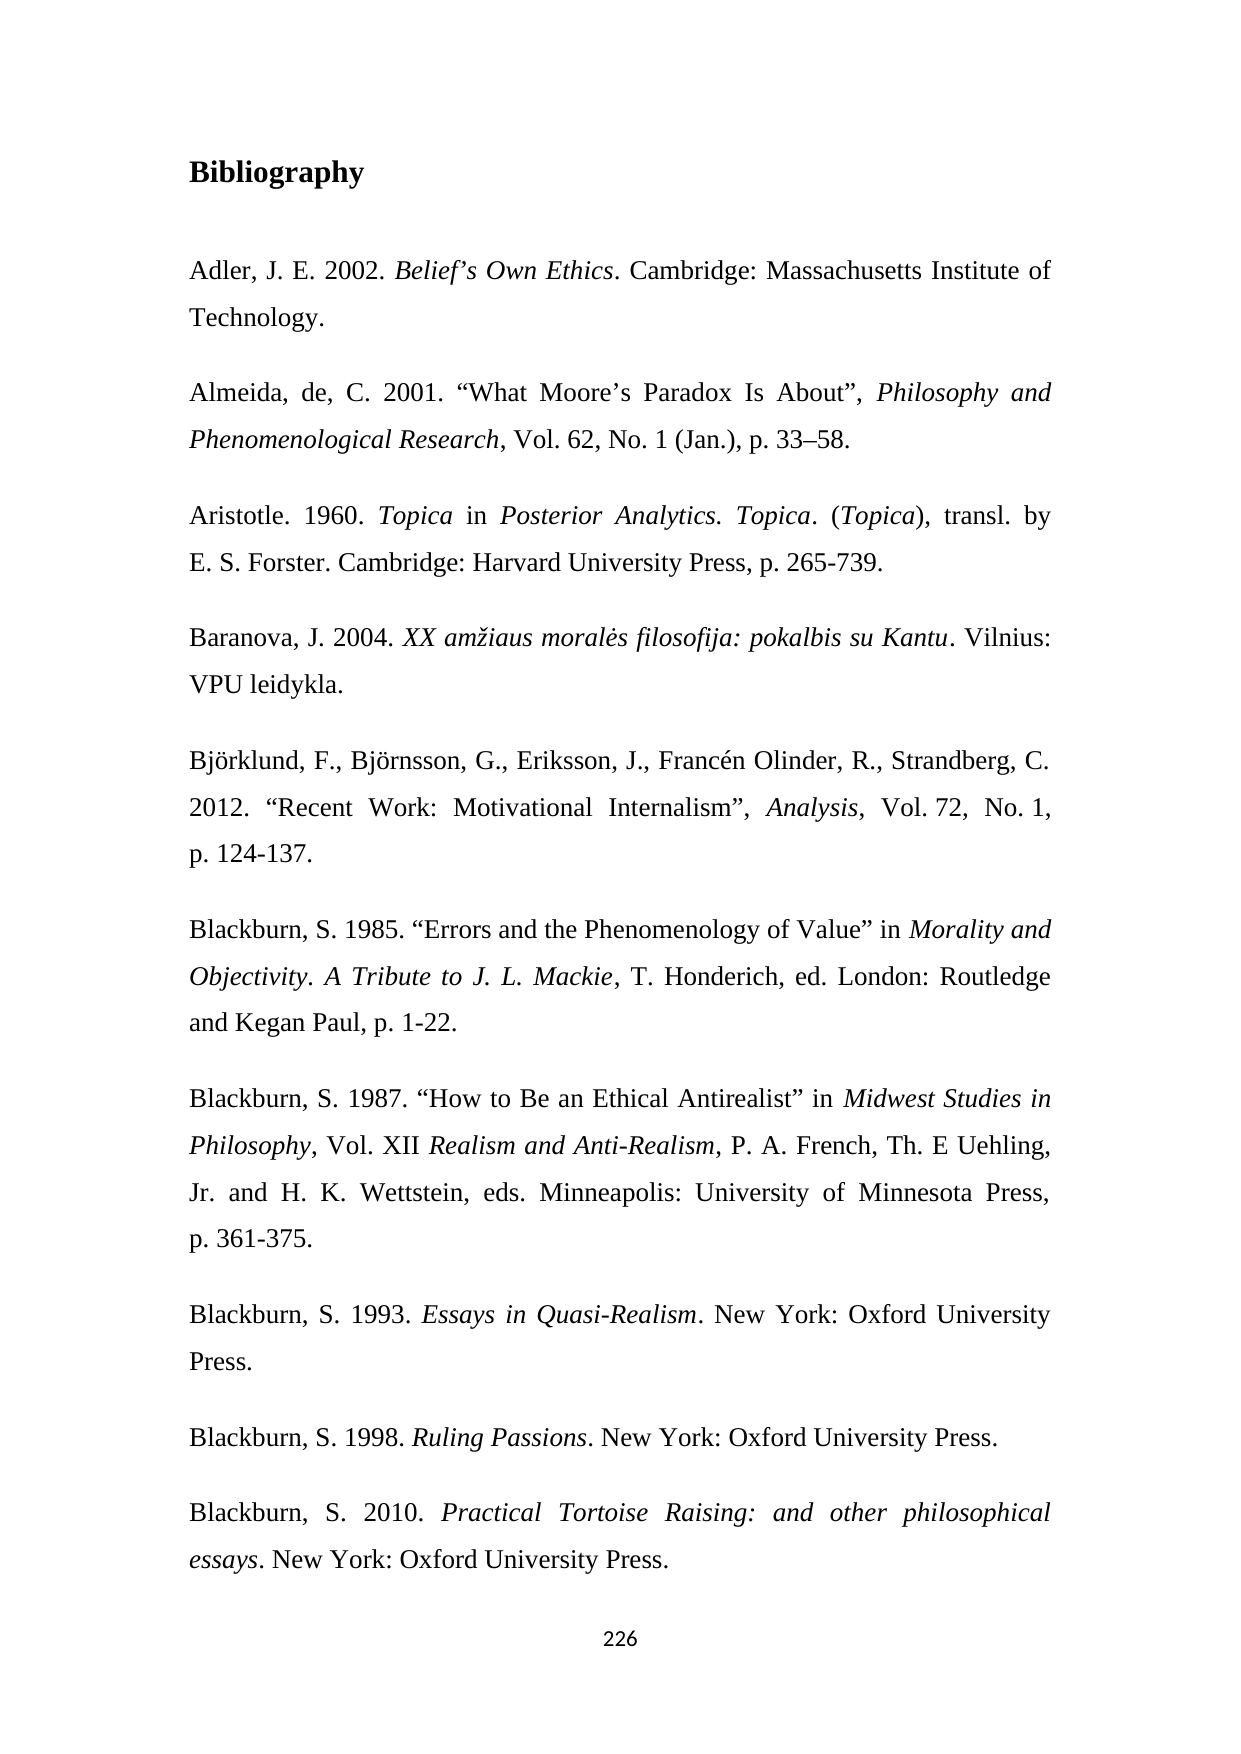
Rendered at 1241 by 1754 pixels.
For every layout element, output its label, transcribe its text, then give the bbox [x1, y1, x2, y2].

text Blackburn, S. 1987. “How to Be an Ethical Antirealist” in Midwest Studies in Philosophy, Vol. XII Realism and Anti-Realism, P. A. French, Th. E Uehling, Jr. and H. K. Wettstein, eds. Minneapolis: University of Minnesota Press, p. 361-375. [189, 1082, 1051, 1253]
text Blackburn, S. 1998. Ruling Passions. New York: Oxford University Press. [189, 1421, 1051, 1452]
text Aristotle. 1960. Topica in Posterior Analytics. Topica. (Topica), transl. by E. S. Forster. Cambridge: Harvard University Press, p. 265-739. [189, 499, 1051, 577]
text Almeida, de, C. 2001. “What Moore’s Paradox Is About”, Philosophy and Phenomenological Research, Vol. 62, No. 1 (Jan.), p. 33–58. [189, 377, 1051, 454]
text Bibliography [189, 153, 1051, 189]
text Blackburn, S. 1993. Essays in Quasi-Realism. New York: Oxford University Press. [189, 1298, 1051, 1376]
text Blackburn, S. 2010. Practical Tortoise Raising: and other philosophical essays. New York: Oxford University Press. [189, 1497, 1051, 1574]
text Adler, J. E. 2002. Belief’s Own Ethics. Cambridge: Massachusetts Institute of Technology. [189, 254, 1051, 332]
text Baranova, J. 2004. XX amžiaus moralės filosofija: pokalbis su Kantu. Vilnius: VPU leidykla. [189, 622, 1051, 699]
text Blackburn, S. 1985. “Errors and the Phenomenology of Value” in Morality and Objectivity. A Tribute to J. L. Mackie, T. Honderich, ed. London: Routledge and Kegan Paul, p. 1-22. [189, 913, 1051, 1038]
text Björklund, F., Björnsson, G., Eriksson, J., Francén Olinder, R., Strandberg, C. 2012. “Recent Work: Motivational Internalism”, Analysis, Vol. 72, No. 1, p. 124-137. [189, 744, 1051, 868]
